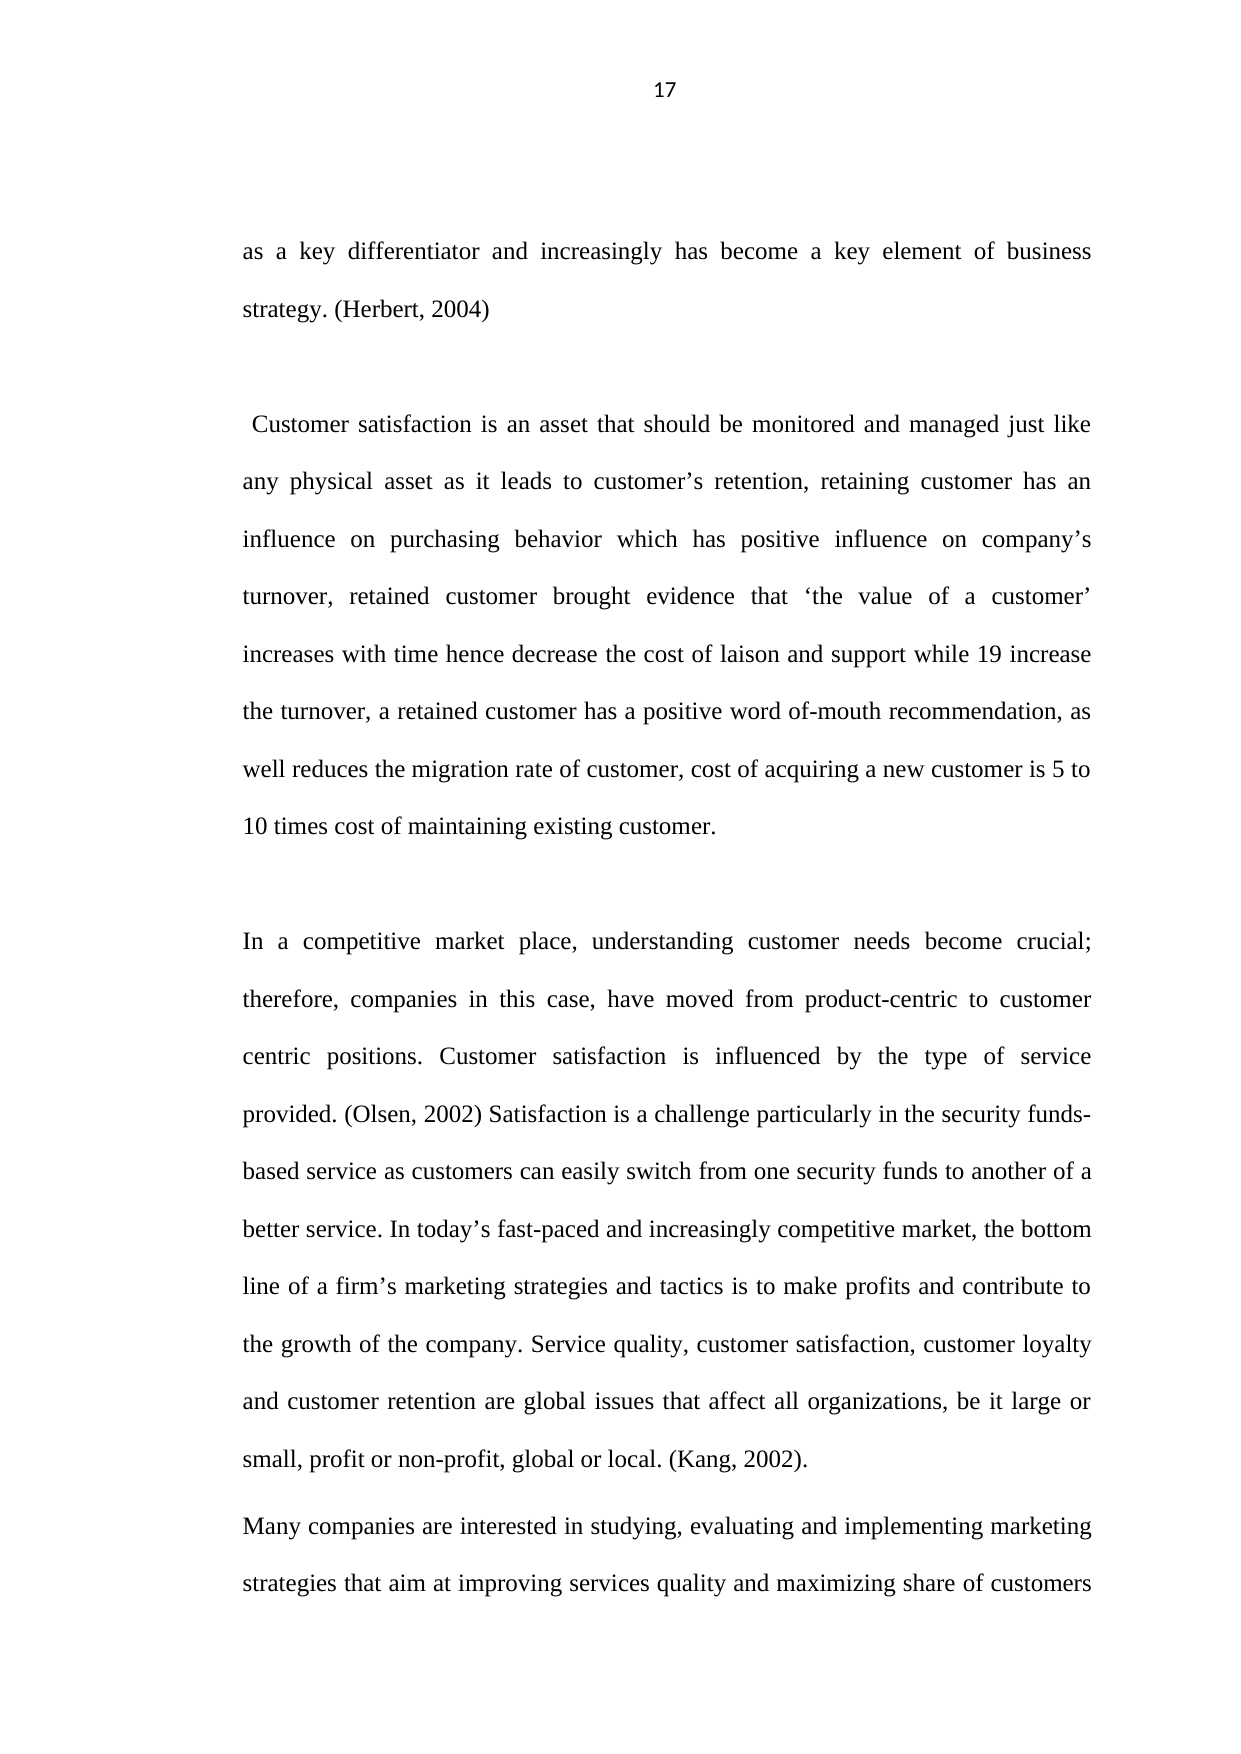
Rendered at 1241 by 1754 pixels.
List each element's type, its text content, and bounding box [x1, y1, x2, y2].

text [242, 236, 1092, 322]
text In a competitive market place, understanding customer needs become crucial; therefore, companies in this case, have moved from product-centric to customer centric positions. Customer satisfaction is influenced by the type of service provided. (Olsen, 2002) Satisfaction is a challenge particularly in the security funds-based service as customers can easily switch from one security funds to another of a better service. In today’s fast-paced and increasingly competitive market, the bottom line of a firm’s marketing strategies and tactics is to make profits and contribute to the growth of the company. Service quality, customer satisfaction, customer loyalty and customer retention are global issues that affect all organizations, be it large or small, profit or non-profit, global or local. (Kang, 2002). [242, 926, 1092, 1472]
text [242, 1511, 1092, 1597]
text Customer satisfaction is an asset that should be monitored and managed just like any physical asset as it leads to customer’s retention, retaining customer has an influence on purchasing behavior which has positive influence on company’s turnover, retained customer brought evidence that ‘the value of a customer’ increases with time hence decrease the cost of laison and support while 19 increase the turnover, a retained customer has a positive word of-mouth recommendation, as well reduces the migration rate of customer, cost of acquiring a new customer is 5 to 10 times cost of maintaining existing customer. [242, 409, 1092, 840]
